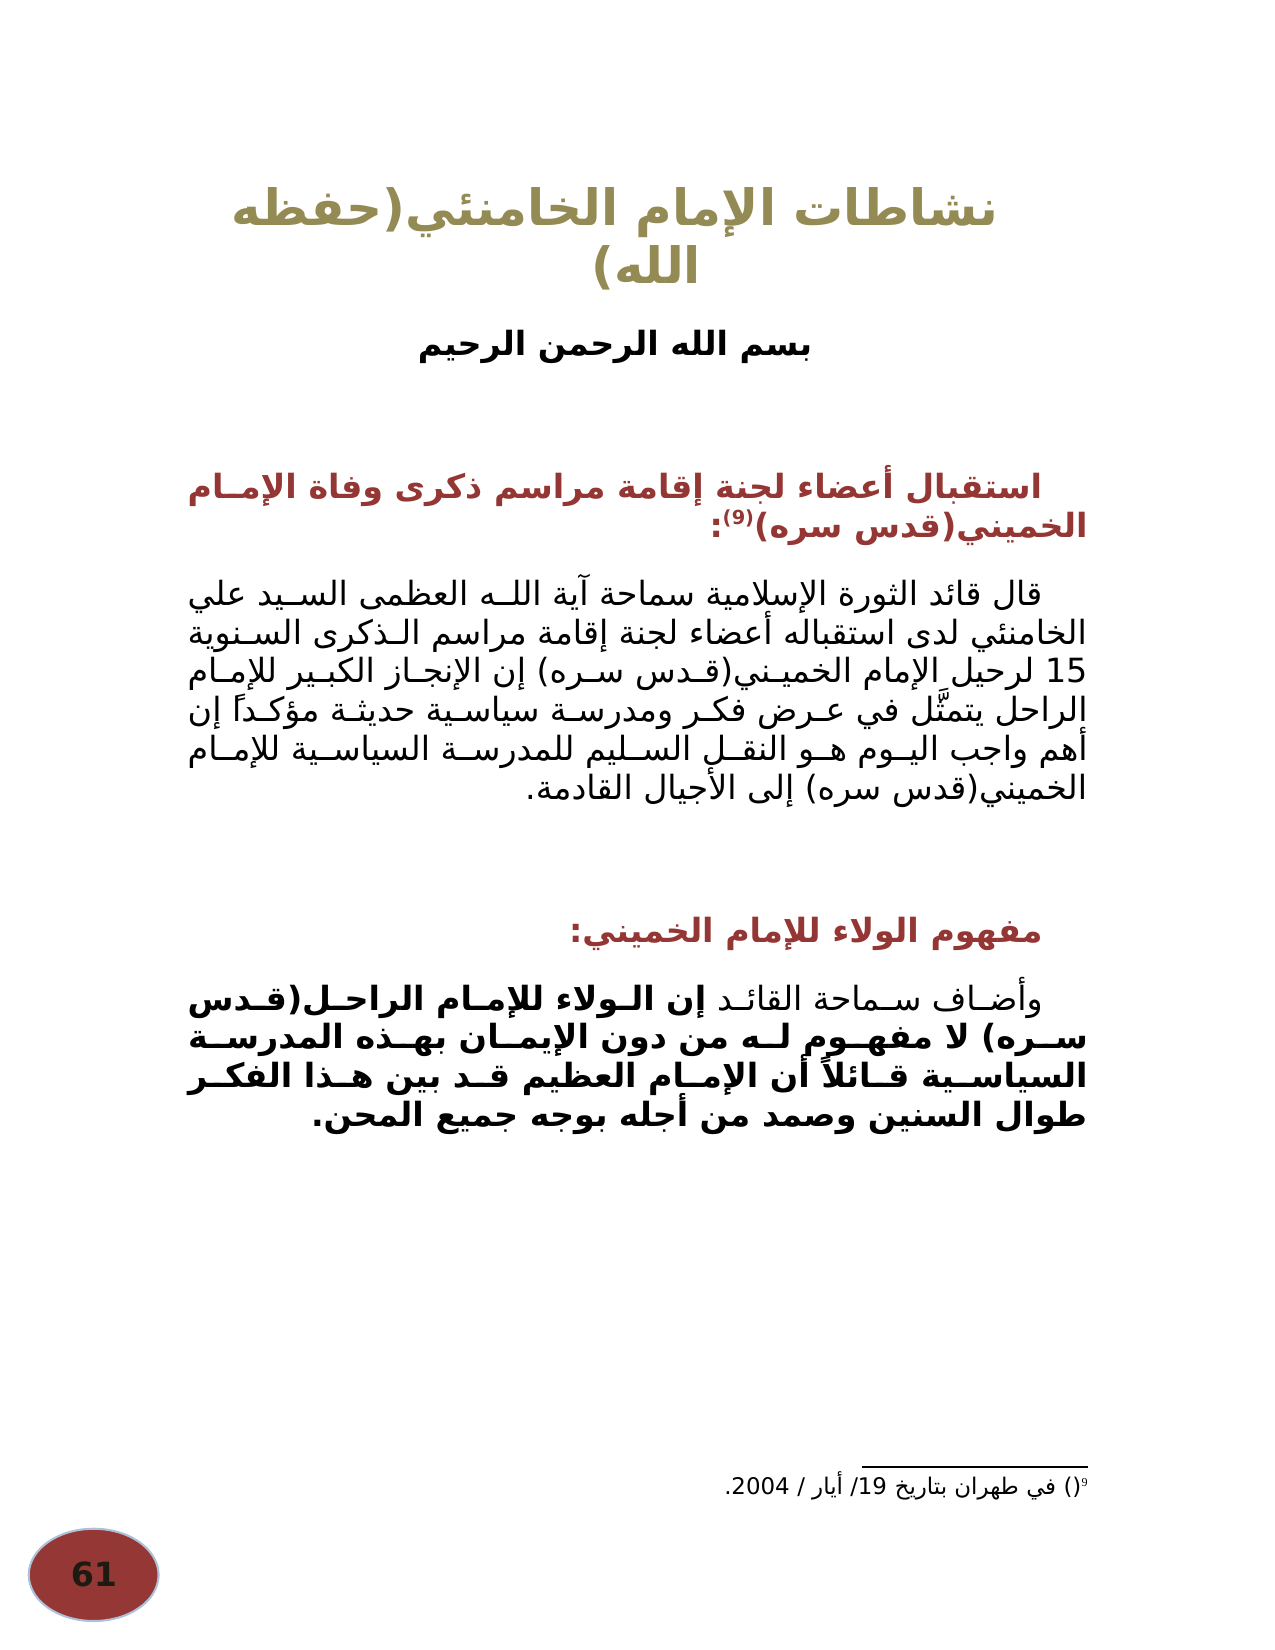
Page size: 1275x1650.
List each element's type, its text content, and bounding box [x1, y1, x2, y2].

text وأضاف سماحة القائد إن الولاء للإمام الراحل(قدس سره) لا مفهوم له من دون الإيمان بهذه المدرسة السياسية قائلاً أن الإمام العظيم قد بين هذا الفکر طوال السنين وصمد من أجله بوجه جميع المحن. [187, 979, 1087, 1134]
text استقبال أعضاء لجنة إقامة مراسم ذكرى وفاة الإمام الخميني(قدس سره)(): [187, 467, 1087, 545]
text مفهوم الولاء للإمام الخميني: [187, 911, 1087, 950]
text بسم الله الرحمن الرحيم [187, 325, 1087, 364]
text قال قائد الثورة الإسلامية سماحة آية الله العظمى السيد علي الخامنئي لدى استقباله أعضاء لجنة إقامة مراسم الذکرى السنوية 15 لرحيل الإمام الخميني(قدس سره) إن الإنجاز الکبير للإمام الراحل يتمثَّل في عرض فکر ومدرسة سياسية حديثة مؤکداً إن أهم واجب اليوم هو النقل السليم للمدرسة السياسية للإمام الخميني(قدس سره) إلى الأجيال القادمة. [187, 574, 1087, 807]
text نشاطات الإمام الخامنئي(حفظه الله) [187, 179, 1087, 296]
